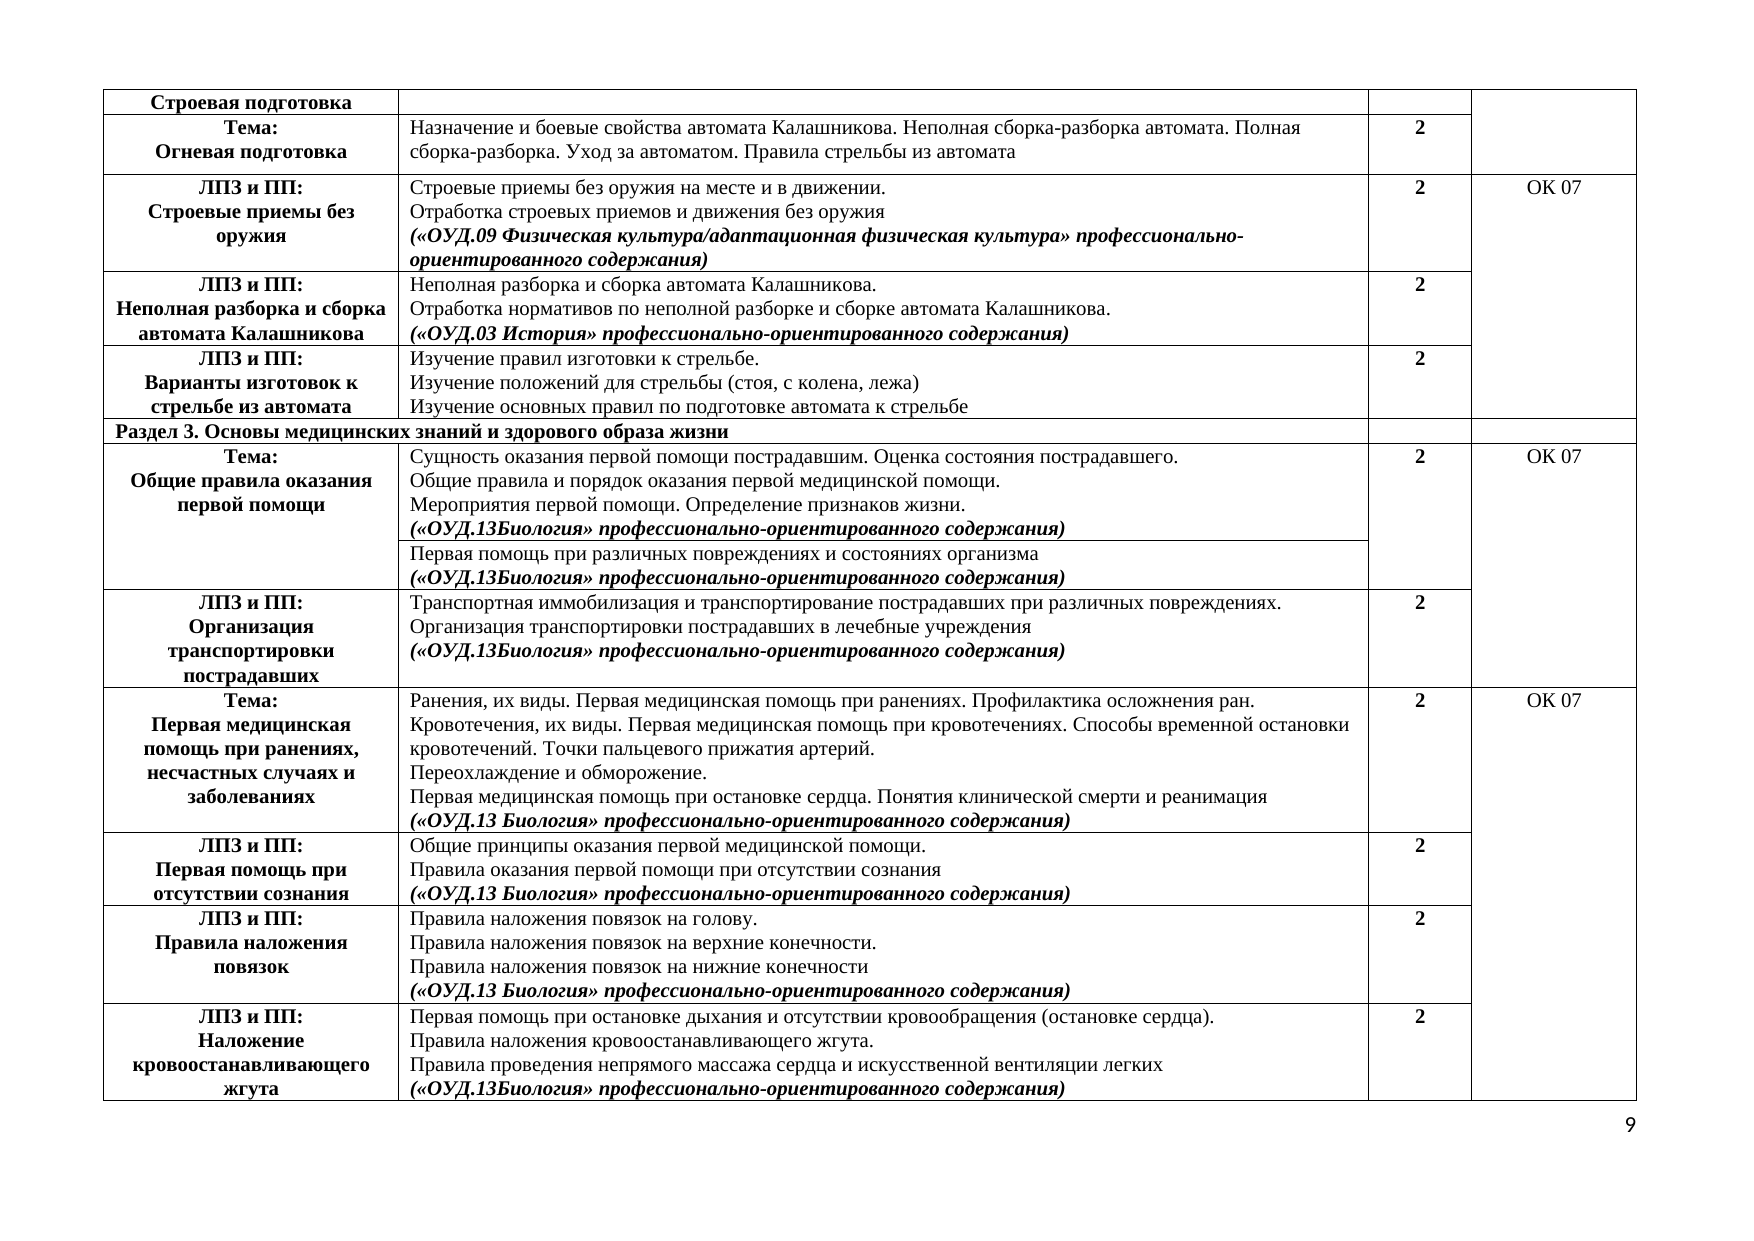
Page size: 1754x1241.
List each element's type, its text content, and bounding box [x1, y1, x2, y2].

table_cell Сущность оказания первой помощи пострадавшим. Оценка состояния пострадавшего. Общие правила и порядок оказания первой медицинской помощи. Мероприятия первой помощи. Определение признаков жизни. («ОУД.13Биология» профессионально-ориентированного содержания) [399, 444, 1368, 540]
table_cell Тема: Первая медицинская помощь при ранениях, несчастных случаях и заболеваниях [104, 688, 398, 832]
table_cell 2 [1369, 346, 1471, 418]
table_cell ЛПЗ и ПП: Первая помощь при отсутствии сознания [104, 833, 398, 905]
table_cell Первая помощь при различных повреждениях и состояниях организма («ОУД.13Биология» профессионально-ориентированного содержания) [399, 541, 1368, 589]
table_cell ЛПЗ и ПП: Строевые приемы без оружия [104, 175, 398, 271]
table_cell ЛПЗ и ПП: Правила наложения повязок [104, 906, 398, 1002]
table_cell ЛПЗ и ПП: Наложение кровоостанавливающего жгута [104, 1004, 398, 1100]
table_cell 2 [1369, 590, 1471, 687]
table_cell 2 [1369, 115, 1471, 174]
table_cell Раздел 3. Основы медицинских знаний и здорового образа жизни [104, 419, 1368, 443]
table_cell ОК 07 [1472, 444, 1636, 687]
table_cell 2 [1369, 90, 1471, 114]
table_cell Общие принципы оказания первой медицинской помощи. Правила оказания первой помощи при отсутствии сознания («ОУД.13 Биология» профессионально-ориентированного содержания) [399, 833, 1368, 905]
table_cell Неполная разборка и сборка автомата Калашникова. Отработка нормативов по неполной разборке и сборке автомата Калашникова. («ОУД.03 История» профессионально-ориентированного содержания) [399, 272, 1368, 344]
table_cell 2 [1369, 906, 1471, 1002]
table_cell 2 [1369, 272, 1471, 344]
table_cell ОК 07 [1472, 688, 1636, 1100]
table_cell Изучение правил изготовки к стрельбе. Изучение положений для стрельбы (стоя, с колена, лежа) Изучение основных правил по подготовке автомата к стрельбе [399, 346, 1368, 418]
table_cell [104, 90, 398, 114]
table_cell ОК 07 [1472, 175, 1636, 418]
table_cell 2 [1369, 833, 1471, 905]
table_cell ЛПЗ и ПП: Варианты изготовок к стрельбе из автомата [104, 346, 398, 418]
table_cell Тема: Огневая подготовка [104, 115, 398, 174]
table_cell 2 [1369, 1004, 1471, 1100]
table_cell 2 [1369, 444, 1471, 589]
table_cell Назначение и боевые свойства автомата Калашникова. Неполная сборка-разборка автомата. Полная сборка-разборка. Уход за автоматом. Правила стрельбы из автомата [399, 115, 1368, 174]
table_cell Правила наложения повязок на голову. Правила наложения повязок на верхние конечности. Правила наложения повязок на нижние конечности («ОУД.13 Биология» профессионально-ориентированного содержания) [399, 906, 1368, 1002]
table_cell [1472, 419, 1636, 443]
table_cell [1369, 419, 1471, 443]
table_cell Транспортная иммобилизация и транспортирование пострадавших при различных повреждениях. Организация транспортировки пострадавших в лечебные учреждения («ОУД.13Биология» профессионально-ориентированного содержания) [399, 590, 1368, 687]
table_cell 2 [1369, 175, 1471, 271]
table_cell ЛПЗ и ПП: Организация транспортировки пострадавших [104, 590, 398, 687]
table_cell Строевые приемы без оружия на месте и в движении. Отработка строевых приемов и движения без оружия («ОУД.09 Физическая культура/адаптационная физическая культура» профессионально-ориентированного содержания) [399, 175, 1368, 271]
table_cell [399, 90, 1368, 114]
table_cell 2 [1369, 688, 1471, 832]
table_cell Ранения, их виды. Первая медицинская помощь при ранениях. Профилактика осложнения ран. Кровотечения, их виды. Первая медицинская помощь при кровотечениях. Способы временной остановки кровотечений. Точки пальцевого прижатия артерий. Переохлаждение и обморожение. Первая медицинская помощь при остановке сердца. Понятия клинической смерти и реанимация («ОУД.13 Биология» профессионально-ориентированного содержания) [399, 688, 1368, 832]
table_cell Первая помощь при остановке дыхания и отсутствии кровообращения (остановке сердца). Правила наложения кровоостанавливающего жгута. Правила проведения непрямого массажа сердца и искусственной вентиляции легких («ОУД.13Биология» профессионально-ориентированного содержания) [399, 1004, 1368, 1100]
table_cell ЛПЗ и ПП: Неполная разборка и сборка автомата Калашникова [104, 272, 398, 344]
table_cell Тема: Общие правила оказания первой помощи [104, 444, 398, 589]
